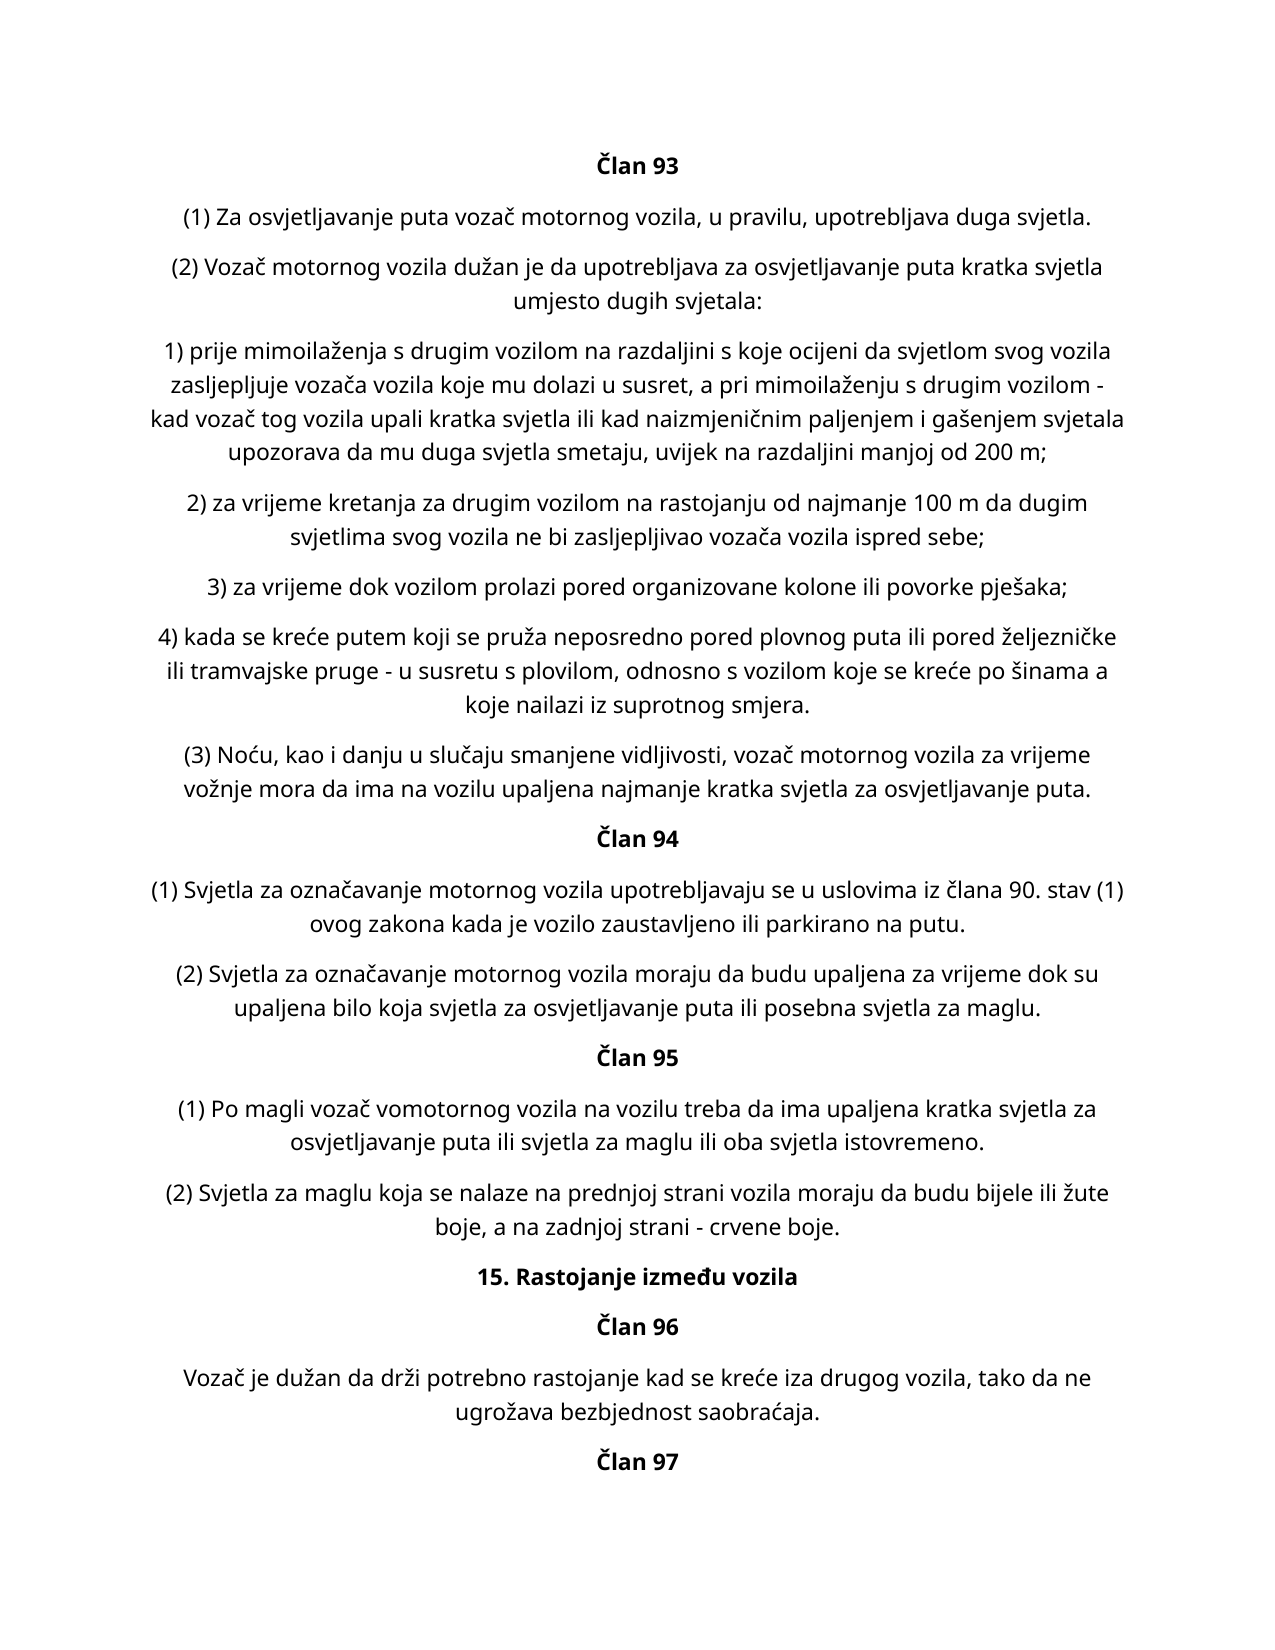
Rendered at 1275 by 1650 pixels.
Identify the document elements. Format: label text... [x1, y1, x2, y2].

text Vozač je dužan da drži potrebno rastojanje kad se kreće iza drugog vozila, tako da ne ugrožava bezbjednost saobraćaja. [150, 1362, 1125, 1427]
text (2) Svjetla za maglu koja se nalaze na prednjoj strani vozila moraju da budu bijele ili žute boje, a na zadnjoj strani - crvene boje. [150, 1177, 1125, 1242]
text 2) za vrijeme kretanja za drugim vozilom na rastojanju od najmanje 100 m da dugim svjetlima svog vozila ne bi zasljepljivao vozača vozila ispred sebe; [150, 487, 1125, 552]
text 1) prije mimoilaženja s drugim vozilom na razdaljini s koje ocijeni da svjetlom svog vozila zasljepljuje vozača vozila koje mu dolazi u susret, a pri mimoilaženju s drugim vozilom - kad vozač tog vozila upali kratka svjetla ili kad naizmjeničnim paljenjem i gašenjem svjetala upozorava da mu duga svjetla smetaju, uvijek na razdaljini manjoj od 200 m; [150, 335, 1125, 467]
text (2) Vozač motornog vozila dužan je da upotrebljava za osvjetljavanje puta kratka svjetla umjesto dugih svjetala: [150, 251, 1125, 316]
text Član 96 [150, 1311, 1125, 1342]
text Član 93 [150, 150, 1125, 181]
text 15. Rastojanje između vozila [150, 1261, 1125, 1292]
text (1) Za osvjetljavanje puta vozač motornog vozila, u pravilu, upotrebljava duga svjetla. [150, 200, 1125, 232]
text (1) Po magli vozač vomotornog vozila na vozilu treba da ima upaljena kratka svjetla za osvjetljavanje puta ili svjetla za maglu ili oba svjetla istovremeno. [150, 1092, 1125, 1157]
text (1) Svjetla za označavanje motornog vozila upotrebljavaju se u uslovima iz člana 90. stav (1) ovog zakona kada je vozilo zaustavljeno ili parkirano na putu. [150, 874, 1125, 939]
text Član 97 [150, 1446, 1125, 1477]
text Član 95 [150, 1042, 1125, 1073]
text Član 94 [150, 823, 1125, 854]
text (2) Svjetla za označavanje motornog vozila moraju da budu upaljena za vrijeme dok su upaljena bilo koja svjetla za osvjetljavanje puta ili posebna svjetla za maglu. [150, 958, 1125, 1023]
text 3) za vrijeme dok vozilom prolazi pored organizovane kolone ili povorke pješaka; [150, 571, 1125, 602]
text 4) kada se kreće putem koji se pruža neposredno pored plovnog puta ili pored željezničke ili tramvajske pruge - u susretu s plovilom, odnosno s vozilom koje se kreće po šinama a koje nailazi iz suprotnog smjera. [150, 621, 1125, 720]
text (3) Noću, kao i danju u slučaju smanjene vidljivosti, vozač motornog vozila za vrijeme vožnje mora da ima na vozilu upaljena najmanje kratka svjetla za osvjetljavanje puta. [150, 739, 1125, 804]
